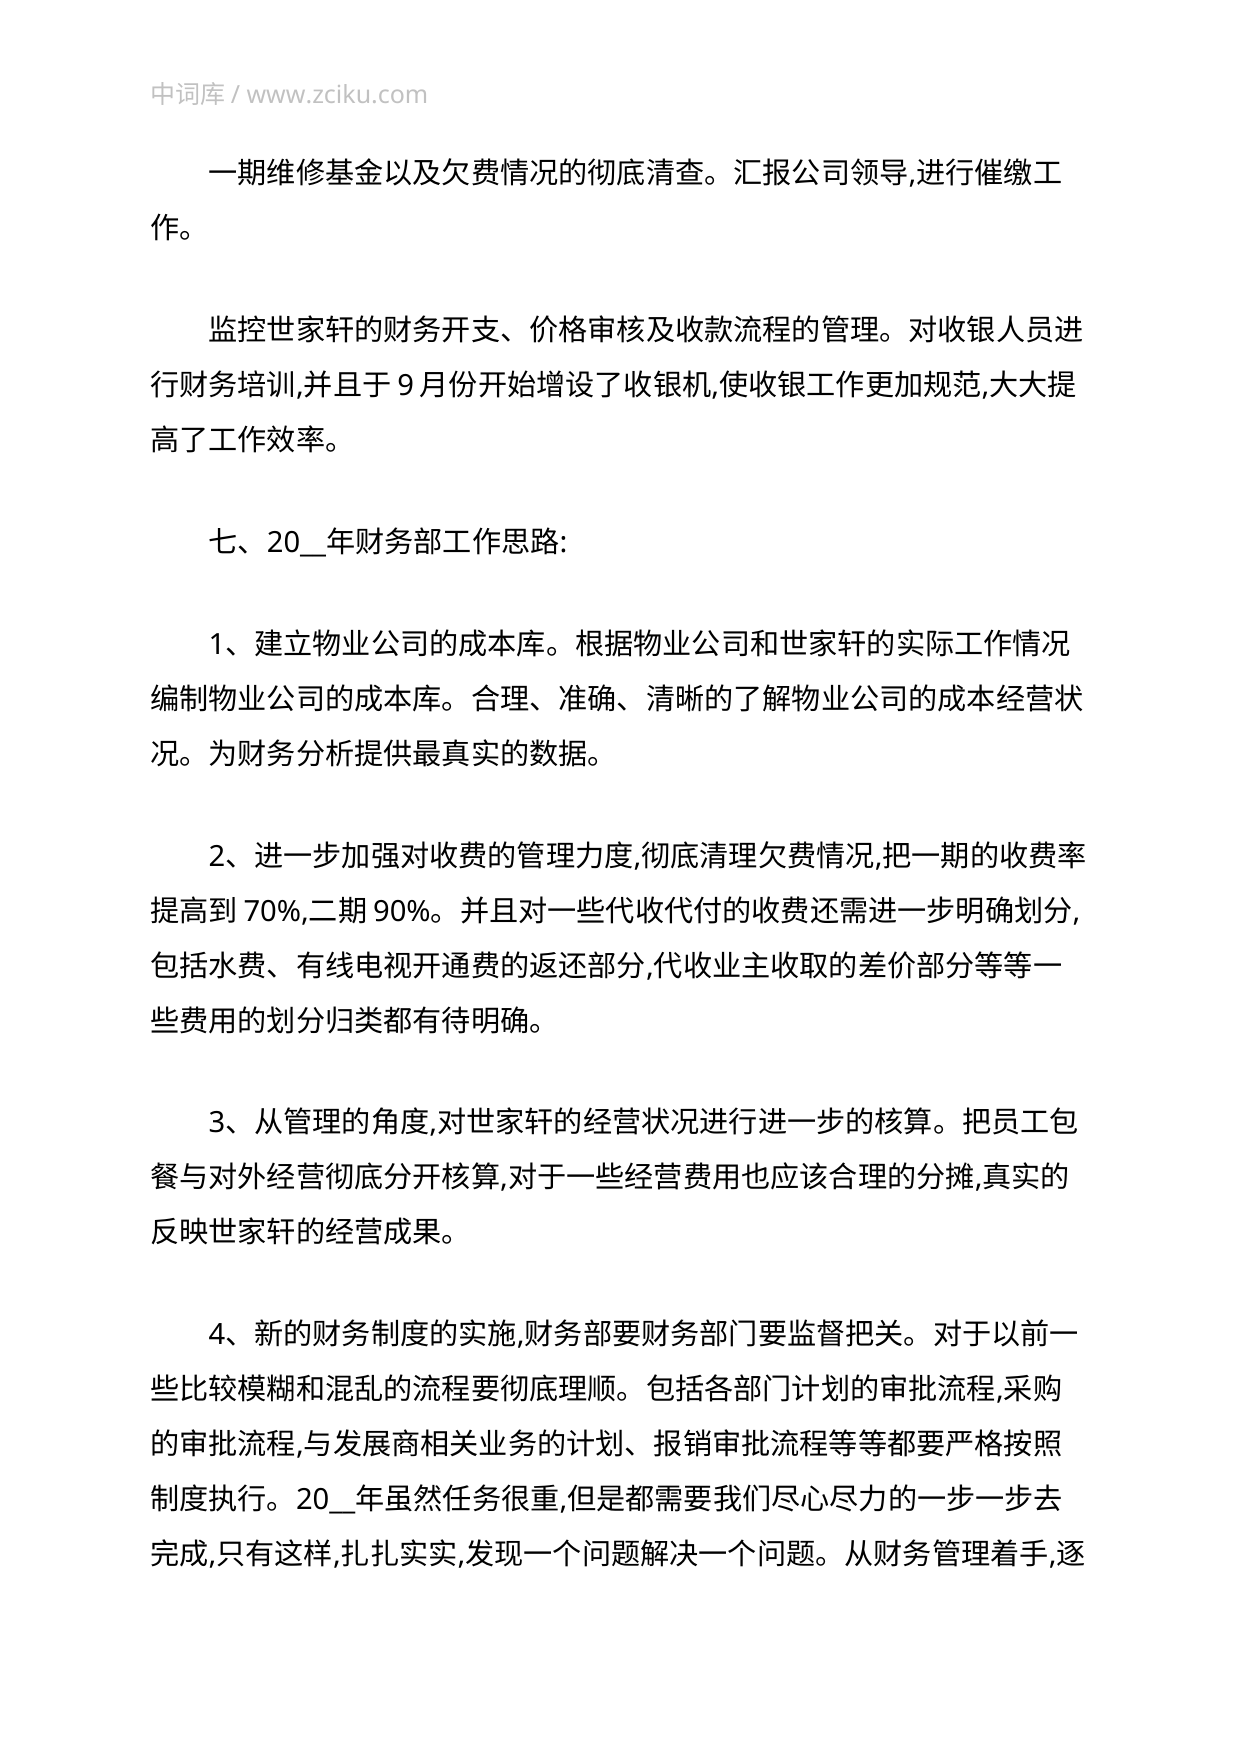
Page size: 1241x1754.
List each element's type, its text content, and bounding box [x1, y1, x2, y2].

text 2、进一步加强对收费的管理力度,彻底清理欠费情况,把一期的收费率提高到70%,二期90%。并且对一些代收代付的收费还需进一步明确划分,包括水费、有线电视开通费的返还部分,代收业主收取的差价部分等等一些费用的划分归类都有待明确。 [150, 832, 1090, 1039]
text 1、建立物业公司的成本库。根据物业公司和世家轩的实际工作情况编制物业公司的成本库。合理、准确、清晰的了解物业公司的成本经营状况。为财务分析提供最真实的数据。 [150, 620, 1090, 773]
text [150, 1311, 1090, 1573]
text 一期维修基金以及欠费情况的彻底清查。汇报公司领导,进行催缴工作。 [150, 150, 1090, 247]
text 七、20__年财务部工作思路: [150, 518, 1090, 561]
text 监控世家轩的财务开支、价格审核及收款流程的管理。对收银人员进行财务培训,并且于9月份开始增设了收银机,使收银工作更加规范,大大提高了工作效率。 [150, 307, 1090, 459]
text 3、从管理的角度,对世家轩的经营状况进行进一步的核算。把员工包餐与对外经营彻底分开核算,对于一些经营费用也应该合理的分摊,真实的反映世家轩的经营成果。 [150, 1099, 1090, 1251]
